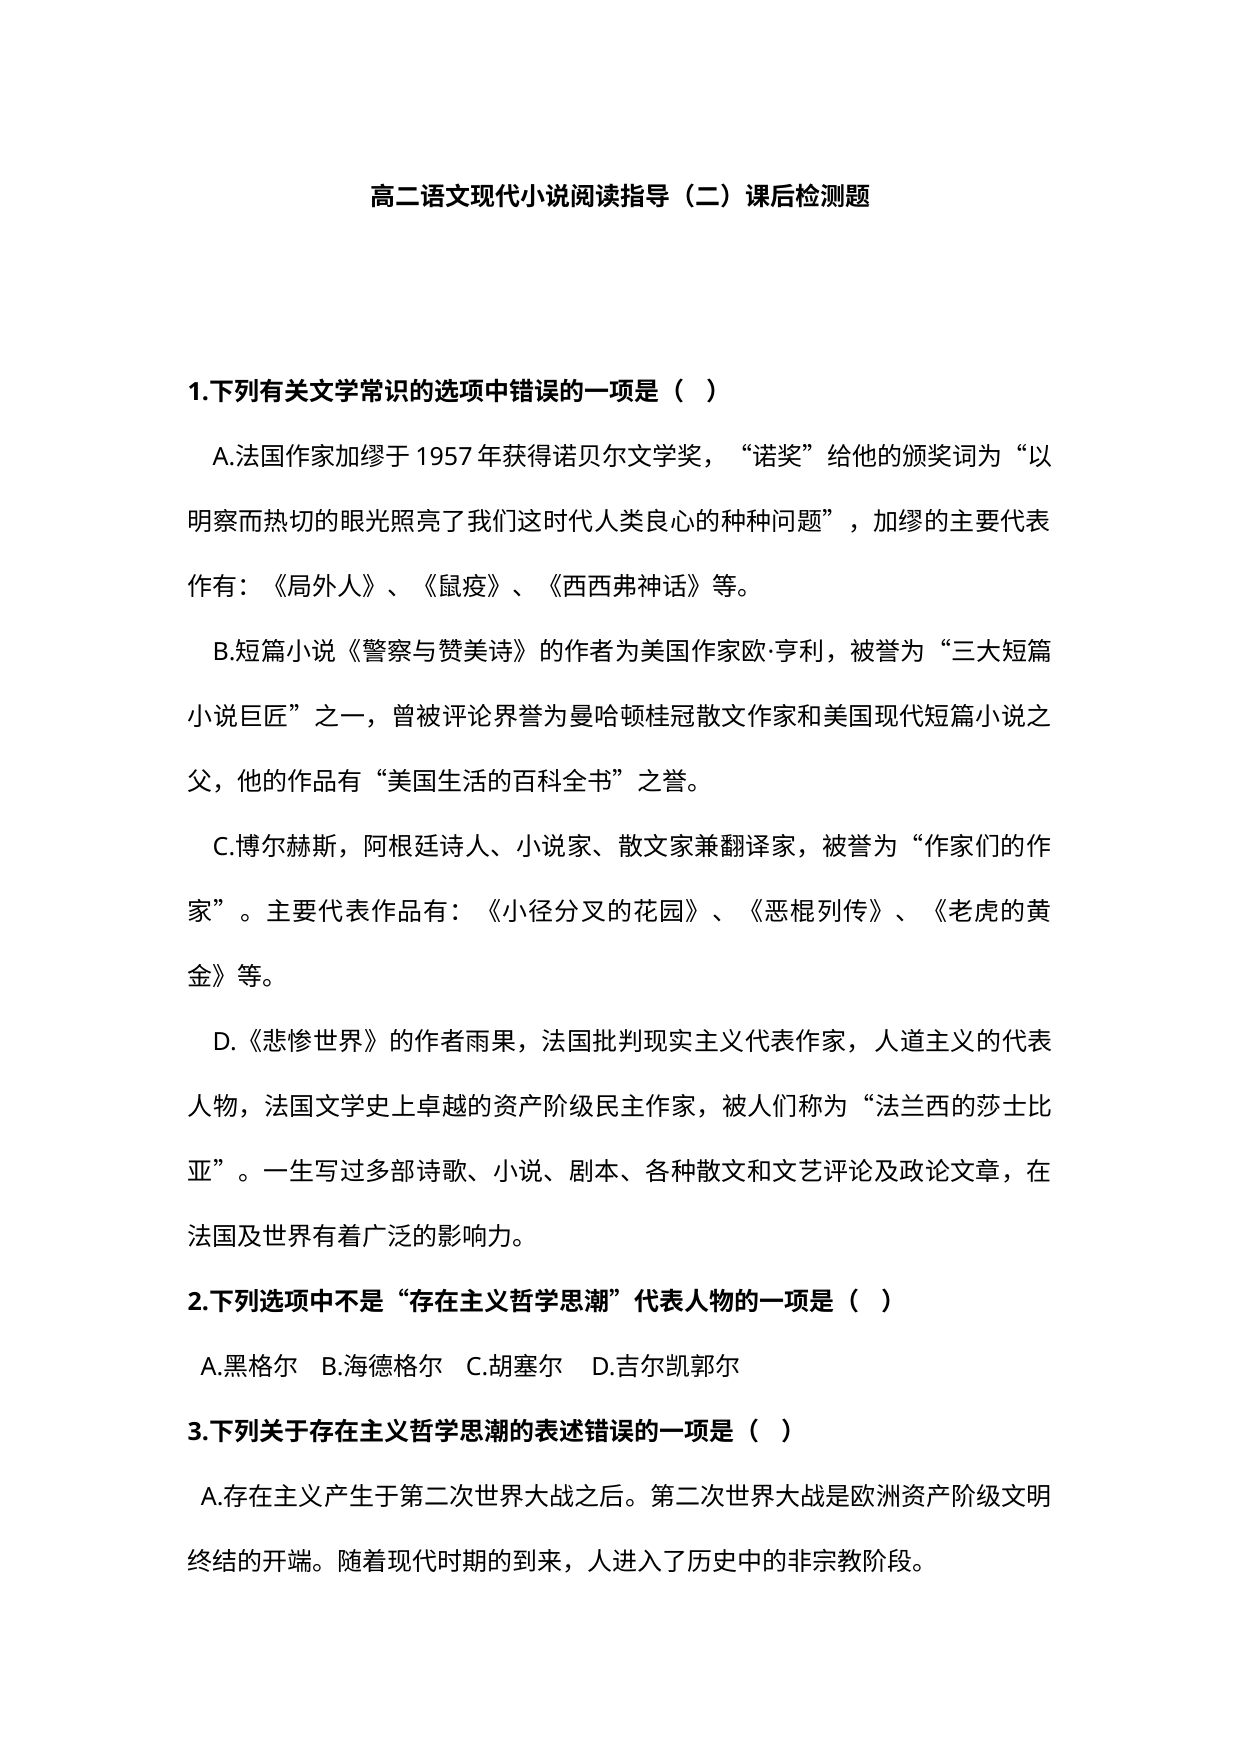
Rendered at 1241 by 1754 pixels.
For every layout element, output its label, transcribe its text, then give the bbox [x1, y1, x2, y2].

text 2.下列选项中不是“存在主义哲学思潮”代表人物的一项是（ ） [187, 1267, 1053, 1332]
text A.法国作家加缪于1957年获得诺贝尔文学奖，“诺奖”给他的颁奖词为“以明察而热切的眼光照亮了我们这时代人类良心的种种问题”，加缪的主要代表作有：《局外人》、《鼠疫》、《西西弗神话》等。 [187, 422, 1053, 617]
text A.存在主义产生于第二次世界大战之后。第二次世界大战是欧洲资产阶级文明终结的开端。随着现代时期的到来，人进入了历史中的非宗教阶段。 [187, 1462, 1053, 1592]
text 高二语文现代小说阅读指导（二）课后检测题 [187, 162, 1053, 227]
text C.博尔赫斯，阿根廷诗人、小说家、散文家兼翻译家，被誉为“作家们的作家”。主要代表作品有：《小径分叉的花园》、《恶棍列传》、《老虎的黄金》等。 [187, 812, 1053, 1007]
text A.黑格尔 B.海德格尔 C.胡塞尔 D.吉尔凯郭尔 [187, 1332, 1053, 1397]
text B.短篇小说《警察与赞美诗》的作者为美国作家欧·亨利，被誉为“三大短篇小说巨匠”之一，曾被评论界誉为曼哈顿桂冠散文作家和美国现代短篇小说之父，他的作品有“美国生活的百科全书”之誉。 [187, 617, 1053, 812]
text D.《悲惨世界》的作者雨果，法国批判现实主义代表作家，人道主义的代表人物，法国文学史上卓越的资产阶级民主作家，被人们称为“法兰西的莎士比亚”。一生写过多部诗歌、小说、剧本、各种散文和文艺评论及政论文章，在法国及世界有着广泛的影响力。 [187, 1007, 1053, 1267]
text 3.下列关于存在主义哲学思潮的表述错误的一项是（ ） [187, 1397, 1053, 1462]
text 1.下列有关文学常识的选项中错误的一项是（ ） [187, 357, 1053, 422]
